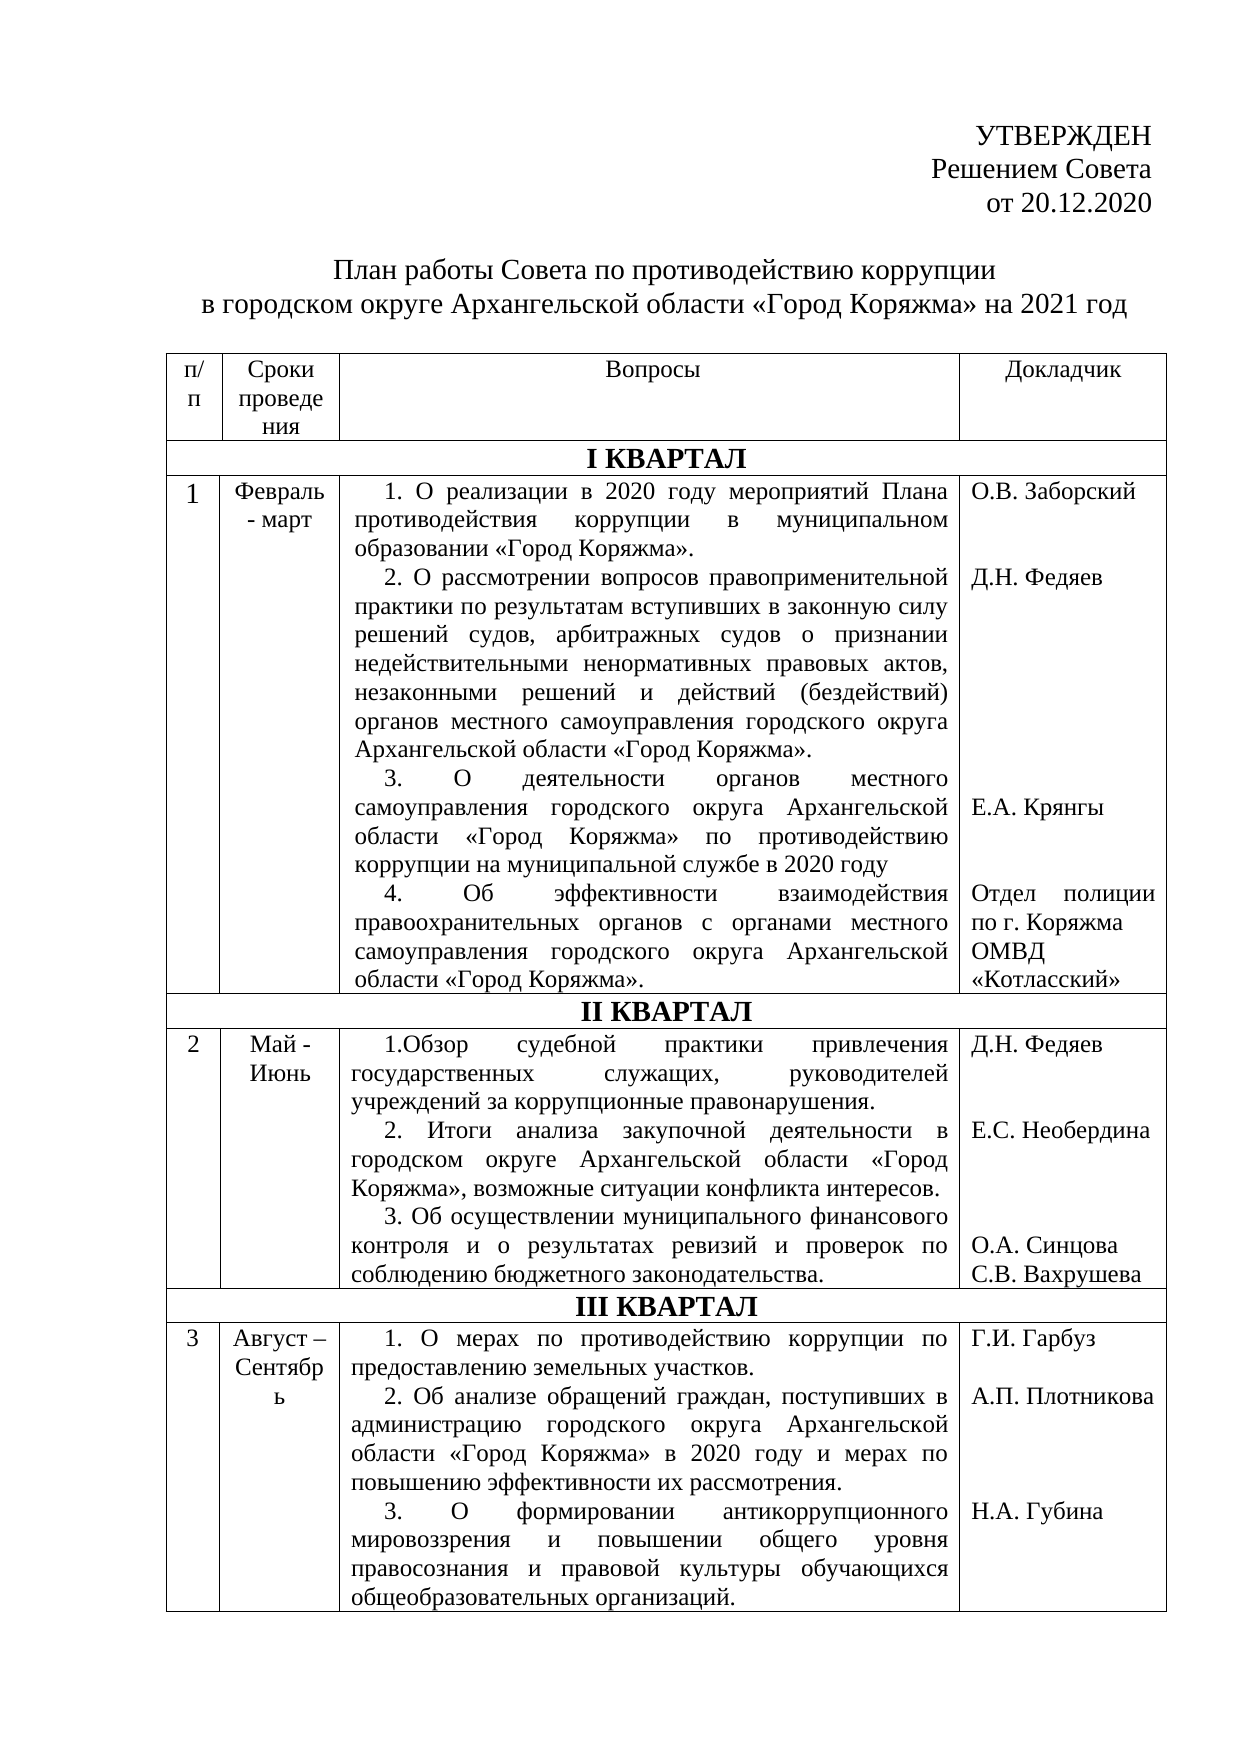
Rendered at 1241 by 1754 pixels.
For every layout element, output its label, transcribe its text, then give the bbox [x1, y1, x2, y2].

table_cell Г.И. Гарбуз А.П. Плотникова Н.А. Губина [960, 1323, 1166, 1611]
table_cell 1.Обзор судебной практики привлечения государственных служащих, руководителей учреждений за коррупционные правонарушения. 2. Итоги анализа закупочной деятельности в городском округе Архангельской области «Город Коряжма», возможные ситуации конфликта интересов. 3. Об осуществлении муниципального финансового контроля и о результатах ревизий и проверок по соблюдению бюджетного законодательства. [340, 1029, 959, 1288]
table_cell Д.Н. Федяев Е.С. Необердина О.А. Синцова С.В. Вахрушева [960, 1029, 1166, 1288]
text от 20.12.2020 [177, 185, 1152, 219]
table_cell II КВАРТАЛ [167, 994, 1166, 1028]
table_cell III КВАРТАЛ [167, 1289, 1166, 1322]
table_header Докладчик [960, 354, 1166, 440]
text Решением Совета [177, 152, 1152, 185]
table_cell Февраль - март [220, 476, 339, 993]
table_header Сроки проведения [223, 354, 339, 440]
table_header Вопросы [340, 354, 959, 440]
table_cell 2 [167, 1029, 220, 1288]
table_cell 1 [167, 476, 219, 993]
table_cell Август – Сентябрь [220, 1323, 339, 1611]
text в городском округе Архангельской области «Город Коряжма» на 2021 год [177, 286, 1152, 319]
table_cell I КВАРТАЛ [167, 441, 1166, 475]
table_cell 1. О мерах по противодействию коррупции по предоставлению земельных участков. 2. Об анализе обращений граждан, поступивших в администрацию городского округа Архангельской области «Город Коряжма» в 2020 году и мерах по повышению эффективности их рассмотрения. 3. О формировании антикоррупционного мировоззрения и повышении общего уровня правосознания и правовой культуры обучающихся общеобразовательных организаций. [340, 1323, 959, 1611]
table_cell 1. О реализации в 2020 году мероприятий Плана противодействия коррупции в муниципальном образовании «Город Коряжма». 2. О рассмотрении вопросов правоприменительной практики по результатам вступивших в законную силу решений судов, арбитражных судов о признании недействительными ненормативных правовых актов, незаконными решений и действий (бездействий) органов местного самоуправления городского округа Архангельской области «Город Коряжма». 3. О деятельности органов местного самоуправления городского округа Архангельской области «Город Коряжма» по противодействию коррупции на муниципальной службе в 2020 году 4. Об эффективности взаимодействия правоохранительных органов с органами местного самоуправления городского округа Архангельской области «Город Коряжма». [340, 476, 959, 993]
table_cell О.В. Заборский Д.Н. Федяев Е.А. Крянгы Отдел полиции по г. Коряжма ОМВД «Котласский» [960, 476, 1166, 993]
table_header п/п [167, 354, 222, 440]
table_cell 3 [167, 1323, 219, 1611]
text План работы Совета по противодействию коррупции [177, 252, 1152, 286]
text УТВЕРЖДЕН [177, 118, 1152, 152]
table_cell Май - Июнь [221, 1029, 339, 1288]
